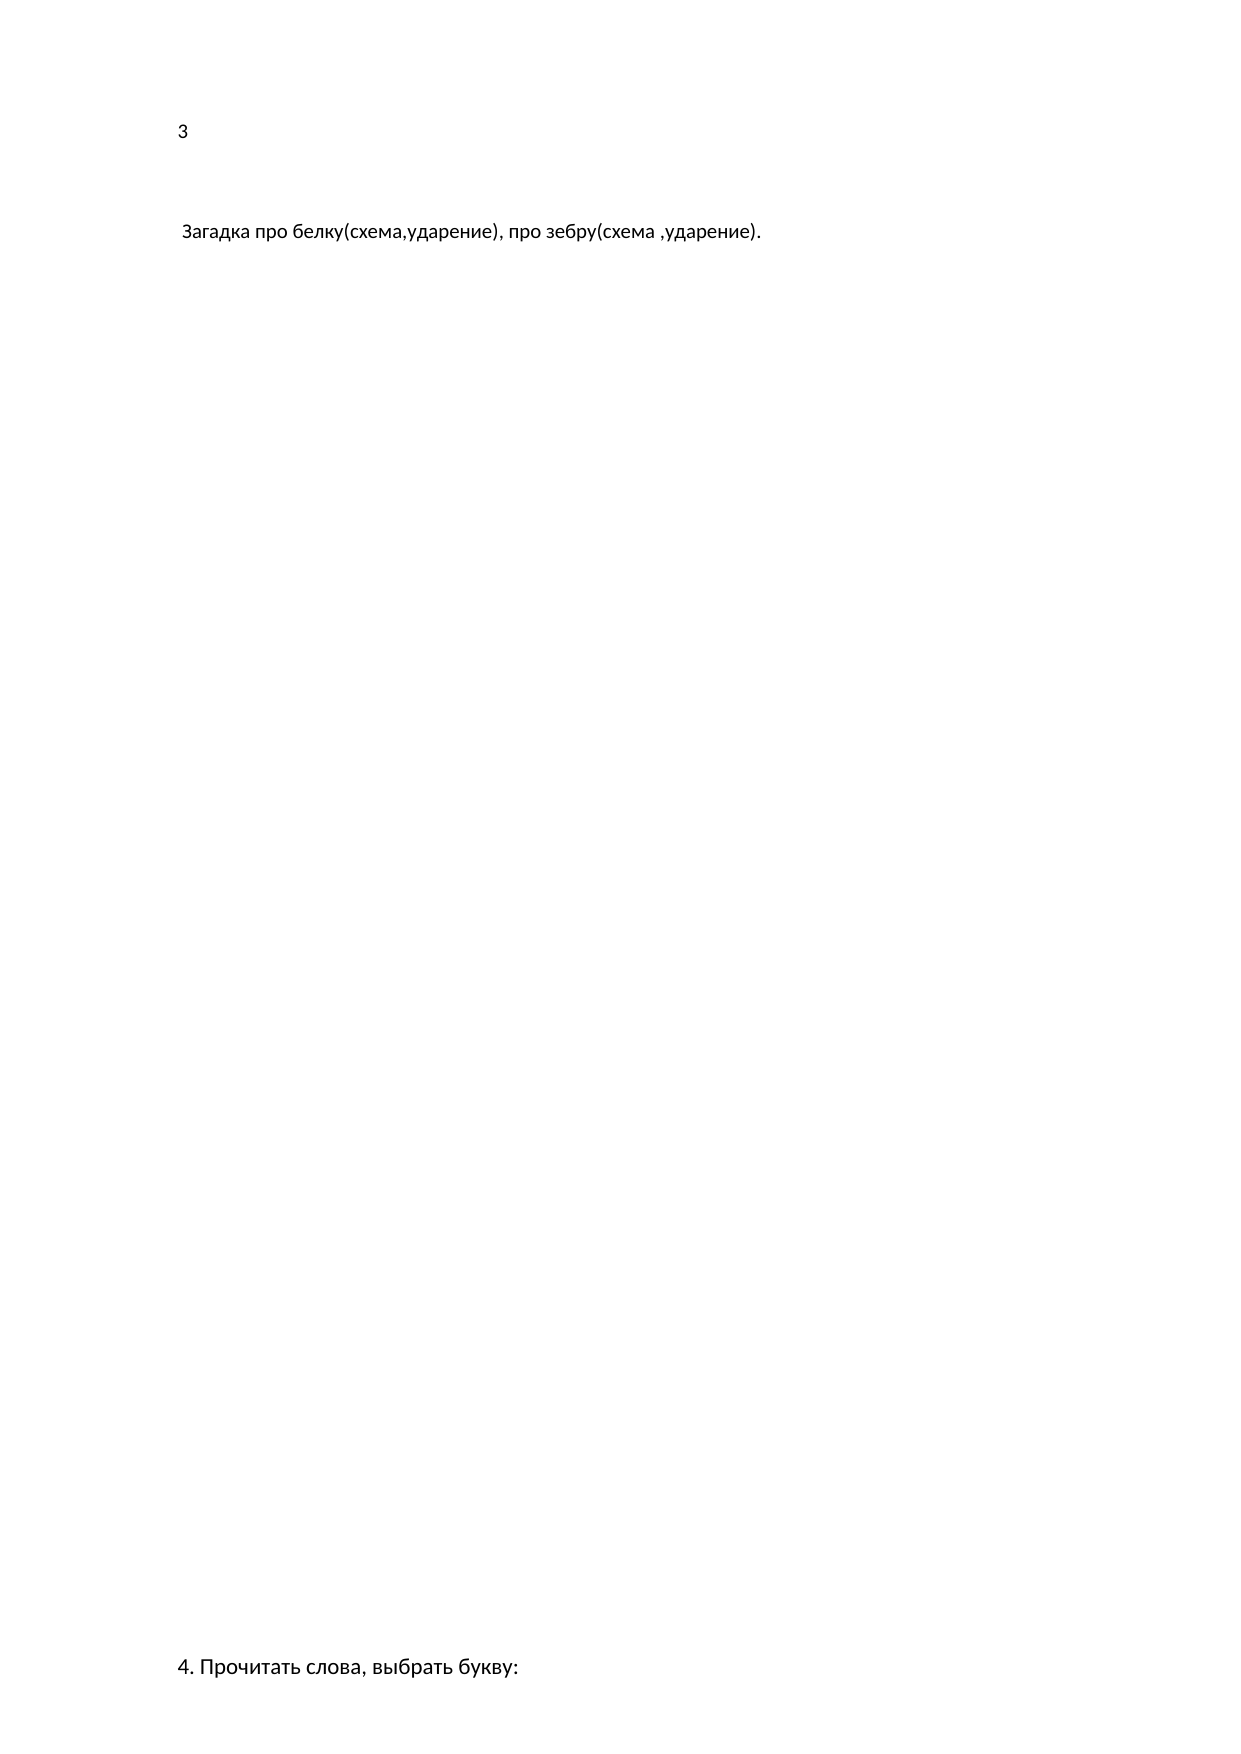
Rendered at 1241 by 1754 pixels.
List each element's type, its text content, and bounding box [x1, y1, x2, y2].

text 3 [177, 118, 1152, 143]
text Загадка про белку(схема,ударение), про зебру(схема ,ударение). [177, 218, 1152, 243]
